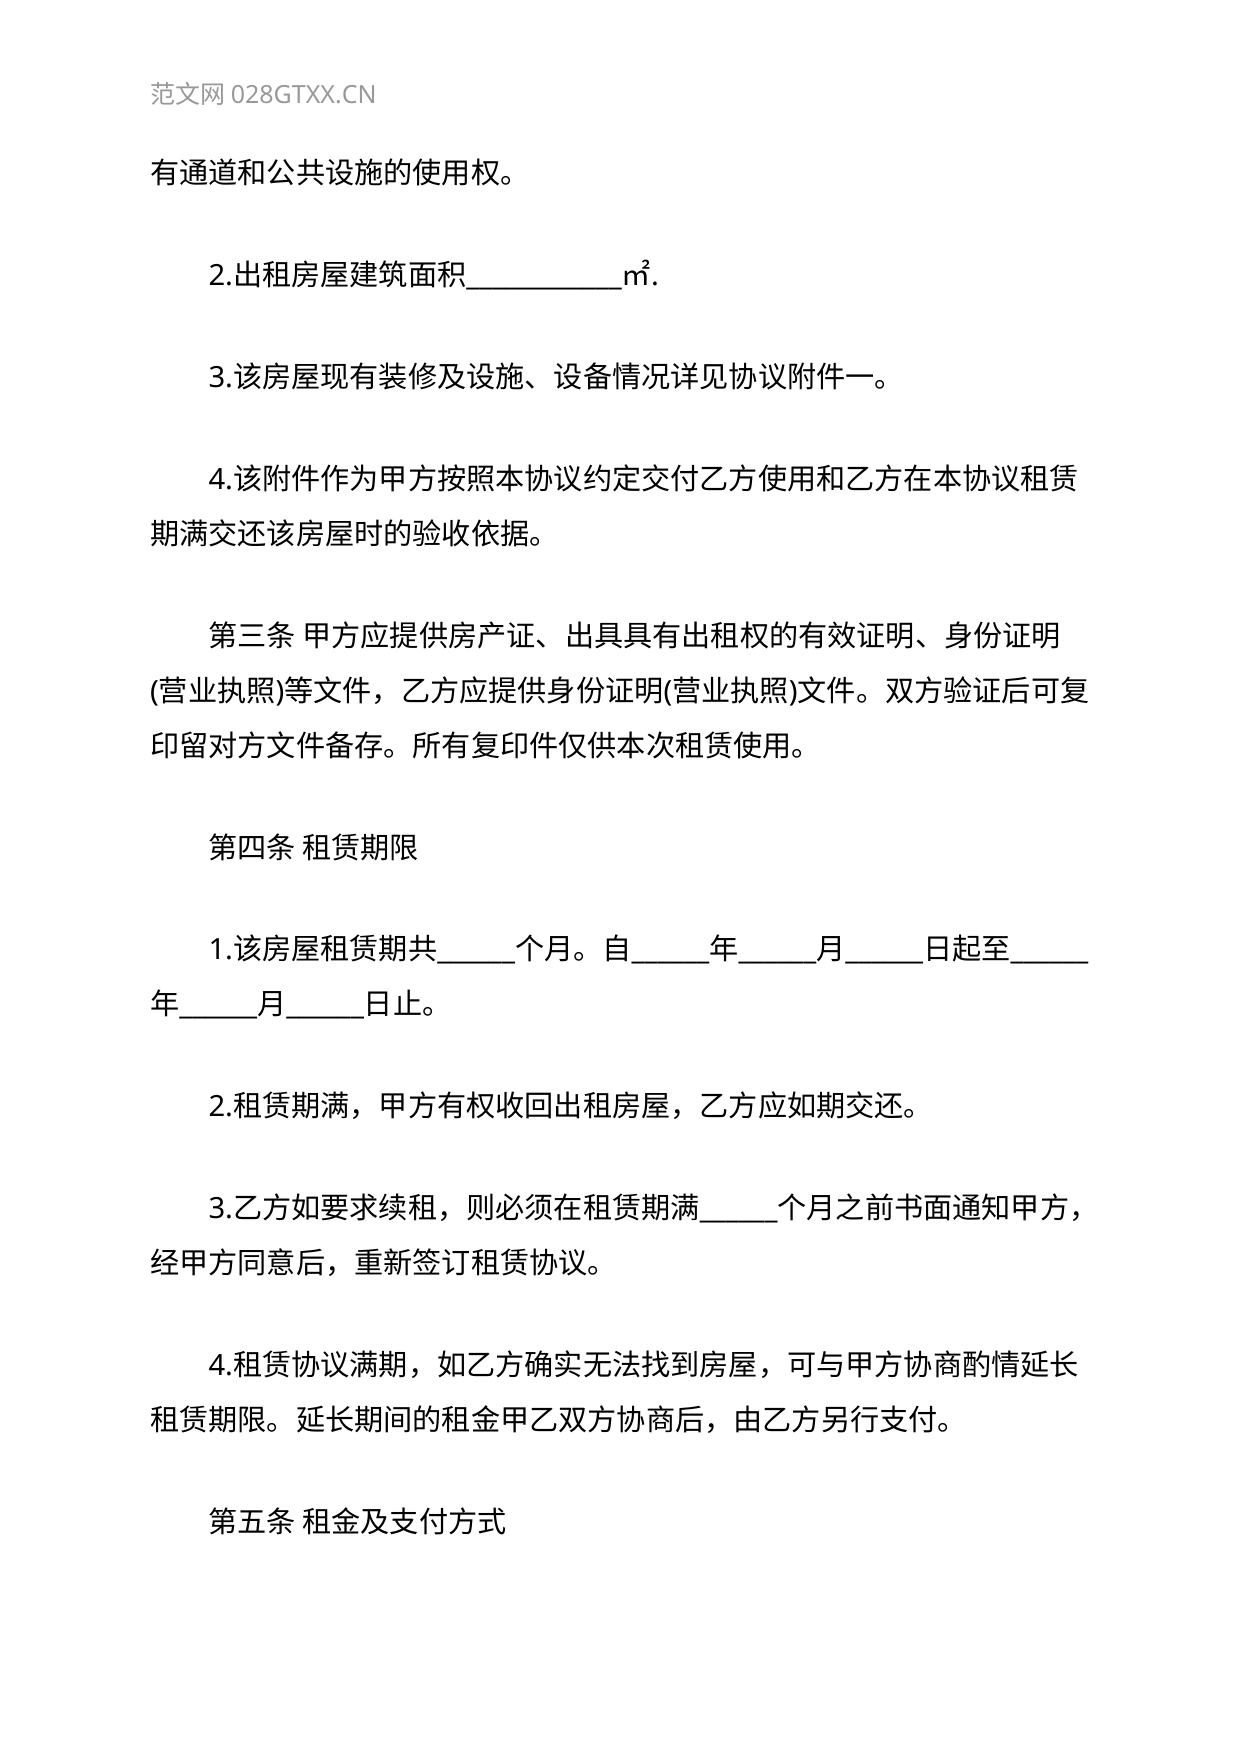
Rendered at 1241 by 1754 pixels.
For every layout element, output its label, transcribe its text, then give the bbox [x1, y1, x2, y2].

text 2.出租房屋建筑面积____________㎡. [150, 252, 1090, 294]
text 4.租赁协议满期，如乙方确实无法找到房屋，可与甲方协商酌情延长租赁期限。延长期间的租金甲乙双方协商后，由乙方另行支付。 [150, 1342, 1090, 1439]
text 第四条 租赁期限 [150, 824, 1090, 866]
text 3.乙方如要求续租，则必须在租赁期满______个月之前书面通知甲方，经甲方同意后，重新签订租赁协议。 [150, 1185, 1090, 1282]
text 第三条 甲方应提供房产证、出具具有出租权的有效证明、身份证明(营业执照)等文件，乙方应提供身份证明(营业执照)文件。双方验证后可复印留对方文件备存。所有复印件仅供本次租赁使用。 [150, 612, 1090, 765]
text 第五条 租金及支付方式 [150, 1498, 1090, 1541]
text 1.该房屋租赁期共______个月。自______年______月______日起至______年______月______日止。 [150, 926, 1090, 1023]
text 4.该附件作为甲方按照本协议约定交付乙方使用和乙方在本协议租赁期满交还该房屋时的验收依据。 [150, 456, 1090, 553]
text 3.该房屋现有装修及设施、设备情况详见协议附件一。 [150, 354, 1090, 396]
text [150, 150, 1090, 192]
text 2.租赁期满，甲方有权收回出租房屋，乙方应如期交还。 [150, 1083, 1090, 1125]
